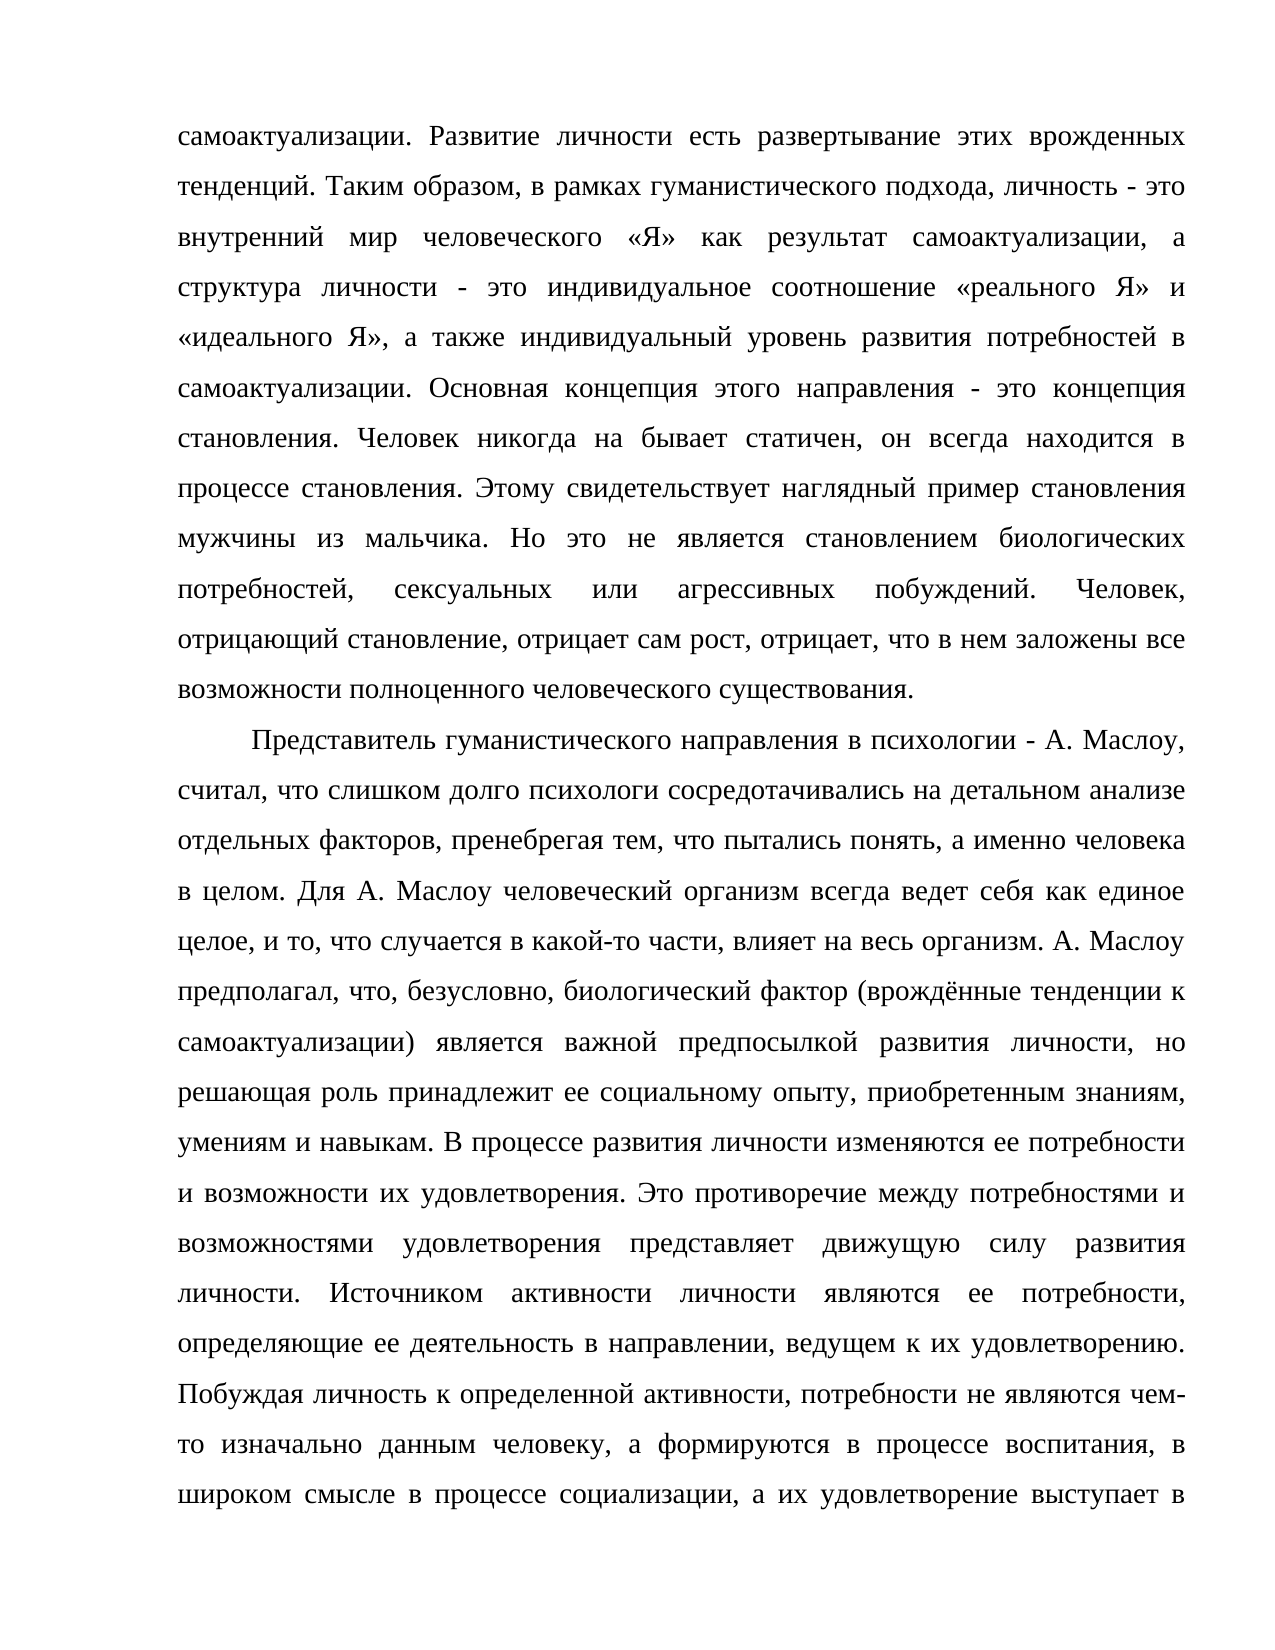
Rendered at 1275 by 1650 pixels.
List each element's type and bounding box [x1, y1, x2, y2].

text [177, 118, 1186, 705]
text [177, 722, 1186, 1510]
